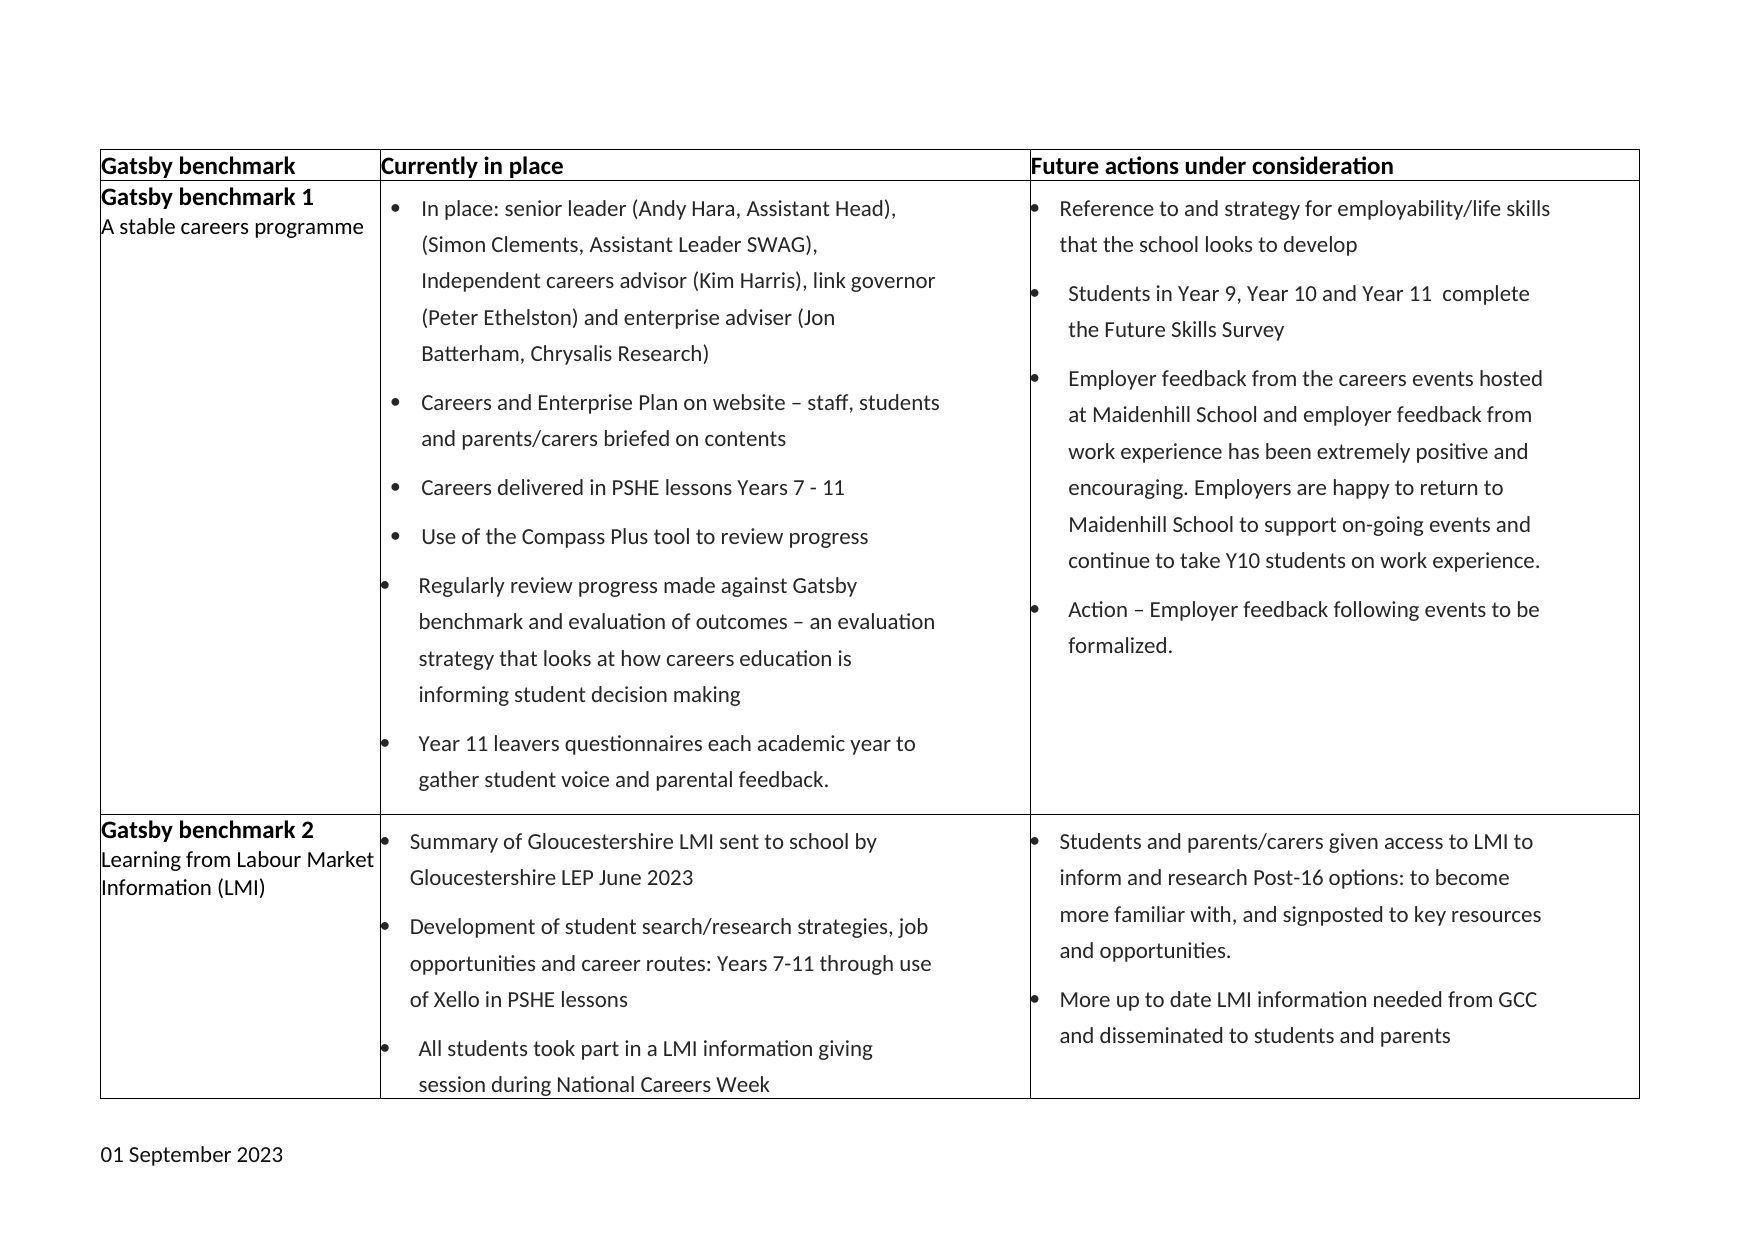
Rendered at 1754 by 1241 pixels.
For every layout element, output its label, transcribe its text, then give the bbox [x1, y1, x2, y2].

table_header Future actions under consideration [1031, 150, 1639, 180]
table_header Gatsby benchmark [101, 150, 380, 180]
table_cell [101, 815, 380, 1098]
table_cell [1031, 815, 1639, 1098]
table_cell Gatsby benchmark 1 A stable careers programme [101, 181, 380, 814]
table_header Currently in place [381, 150, 1030, 180]
table_cell In place: senior leader (Andy Hara, Assistant Head), (Simon Clements, Assistant Leader SWAG), Independent careers advisor (Kim Harris), link governor (Peter Ethelston) and enterprise adviser (Jon Batterham, Chrysalis Research) Careers and Enterprise Plan on website – staff, students and parents/carers briefed on contents Careers delivered in PSHE lessons Years 7 - 11 Use of the Compass Plus tool to review progress Regularly review progress made against Gatsby benchmark and evaluation of outcomes – an evaluation strategy that looks at how careers education is informing student decision making Year 11 leavers questionnaires each academic year to gather student voice and parental feedback. [381, 181, 1030, 814]
table_cell Reference to and strategy for employability/life skills that the school looks to develop Students in Year 9, Year 10 and Year 11 complete the Future Skills Survey Employer feedback from the careers events hosted at Maidenhill School and employer feedback from work experience has been extremely positive and encouraging. Employers are happy to return to Maidenhill School to support on-going events and continue to take Y10 students on work experience. Action – Employer feedback following events to be formalized. [1031, 181, 1639, 814]
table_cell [381, 815, 1030, 1098]
